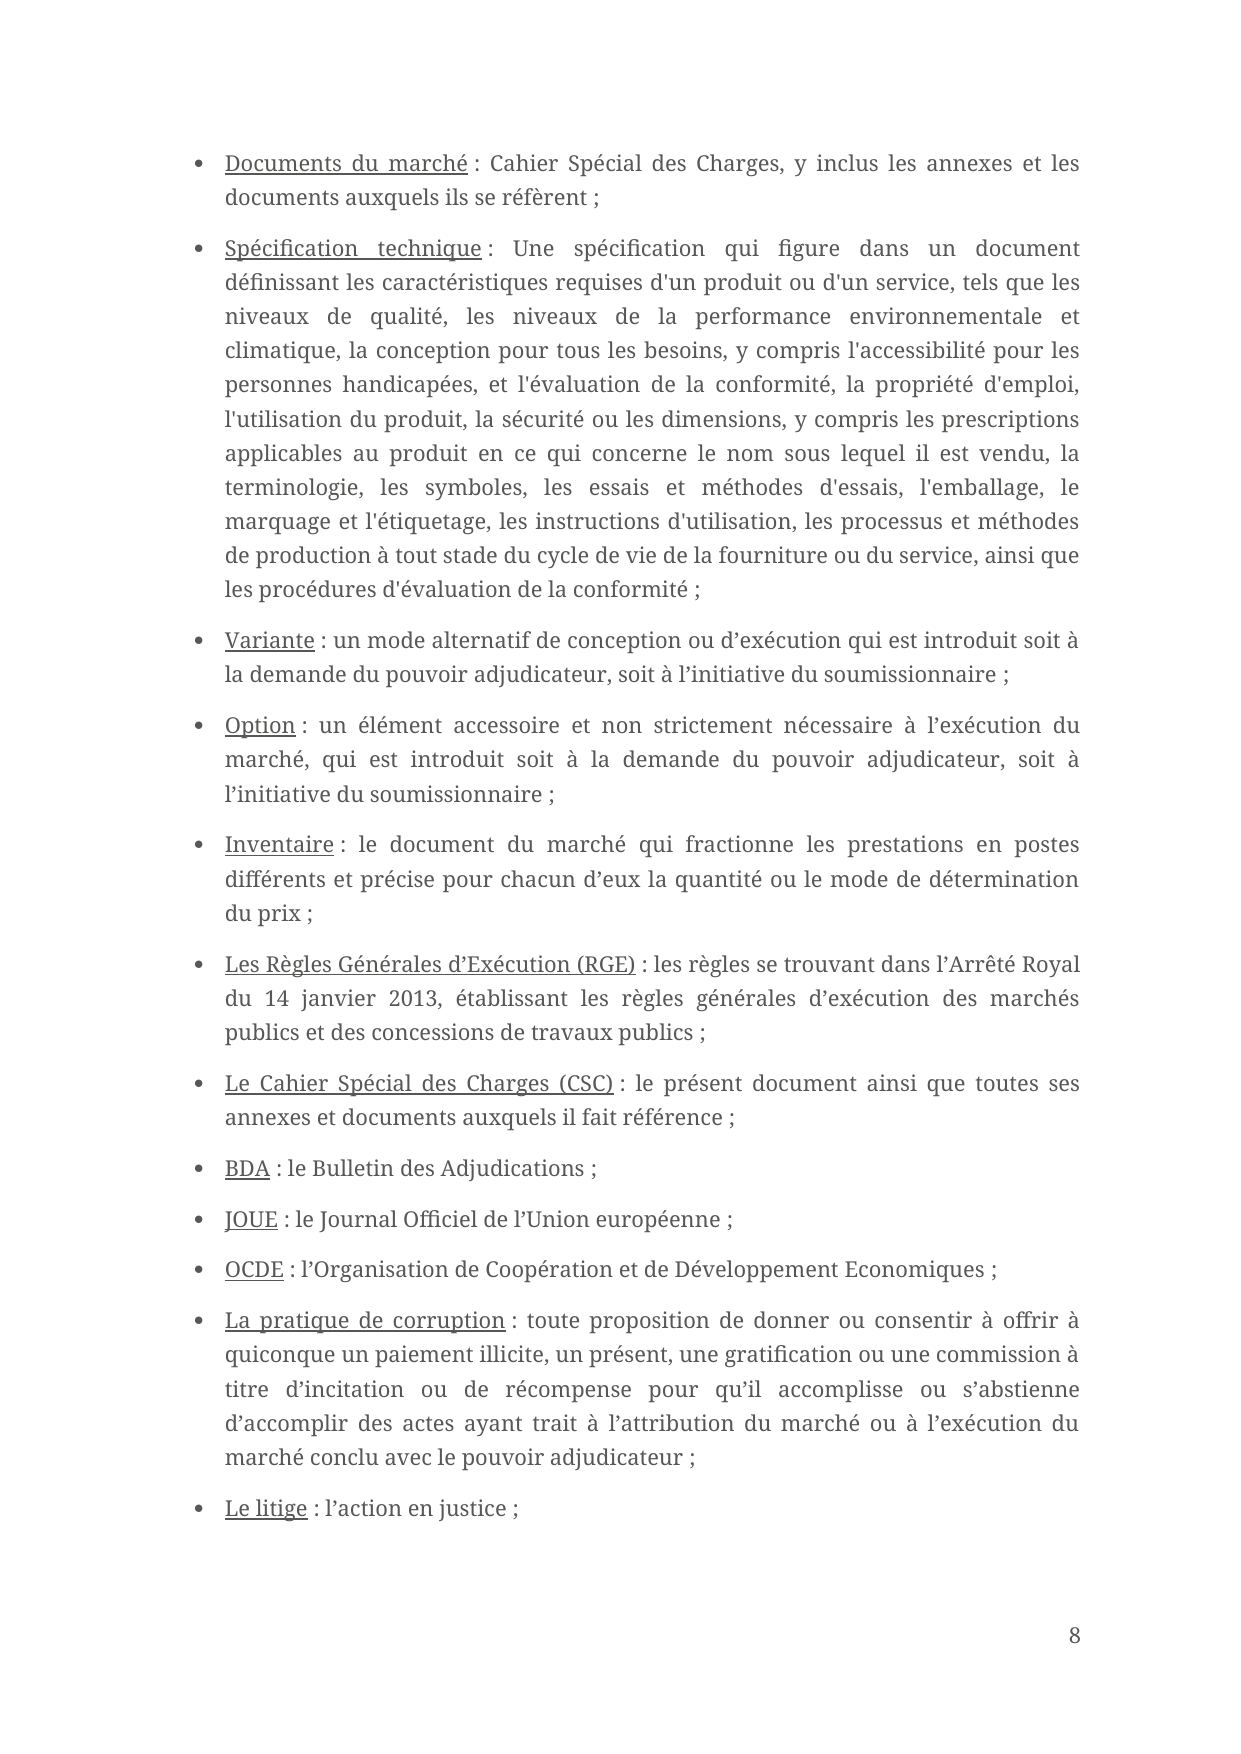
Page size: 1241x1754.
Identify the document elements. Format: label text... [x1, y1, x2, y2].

list Inventaire : le document du marché qui fractionne les prestations en postes différents et précise pour chacun d’eux la quantité ou le mode de détermination du prix ; [195, 829, 1081, 927]
list Option : un élément accessoire et non strictement nécessaire à l’exécution du marché, qui est introduit soit à la demande du pouvoir adjudicateur, soit à l’initiative du soumissionnaire ; [195, 710, 1081, 808]
list Documents du marché : Cahier Spécial des Charges, y inclus les annexes et les documents auxquels ils se réfèrent ; [195, 148, 1081, 212]
list Le Cahier Spécial des Charges (CSC) : le présent document ainsi que toutes ses annexes et documents auxquels il fait référence ; [195, 1068, 1081, 1132]
list Variante : un mode alternatif de conception ou d’exécution qui est introduit soit à la demande du pouvoir adjudicateur, soit à l’initiative du soumissionnaire ; [195, 625, 1081, 689]
list La pratique de corruption : toute proposition de donner ou consentir à offrir à quiconque un paiement illicite, un présent, une gratification ou une commission à titre d’incitation ou de récompense pour qu’il accomplisse ou s’abstienne d’accomplir des actes ayant trait à l’attribution du marché ou à l’exécution du marché conclu avec le pouvoir adjudicateur ; [195, 1305, 1081, 1472]
list Le litige : l’action en justice ; [195, 1493, 1081, 1522]
list JOUE : le Journal Officiel de l’Union européenne ; [195, 1203, 1081, 1233]
list BDA : le Bulletin des Adjudications ; [195, 1153, 1081, 1182]
list Les Règles Générales d’Exécution (RGE) : les règles se trouvant dans l’Arrêté Royal du 14 janvier 2013, établissant les règles générales d’exécution des marchés publics et des concessions de travaux publics ; [195, 948, 1081, 1047]
list OCDE : l’Organisation de Coopération et de Développement Economiques ; [195, 1254, 1081, 1284]
list Spécification technique : Une spécification qui figure dans un document définissant les caractéristiques requises d'un produit ou d'un service, tels que les niveaux de qualité, les niveaux de la performance environnementale et climatique, la conception pour tous les besoins, y compris l'accessibilité pour les personnes handicapées, et l'évaluation de la conformité, la propriété d'emploi, l'utilisation du produit, la sécurité ou les dimensions, y compris les prescriptions applicables au produit en ce qui concerne le nom sous lequel il est vendu, la terminologie, les symboles, les essais et méthodes d'essais, l'emballage, le marquage et l'étiquetage, les instructions d'utilisation, les processus et méthodes de production à tout stade du cycle de vie de la fourniture ou du service, ainsi que les procédures d'évaluation de la conformité ; [195, 233, 1081, 604]
